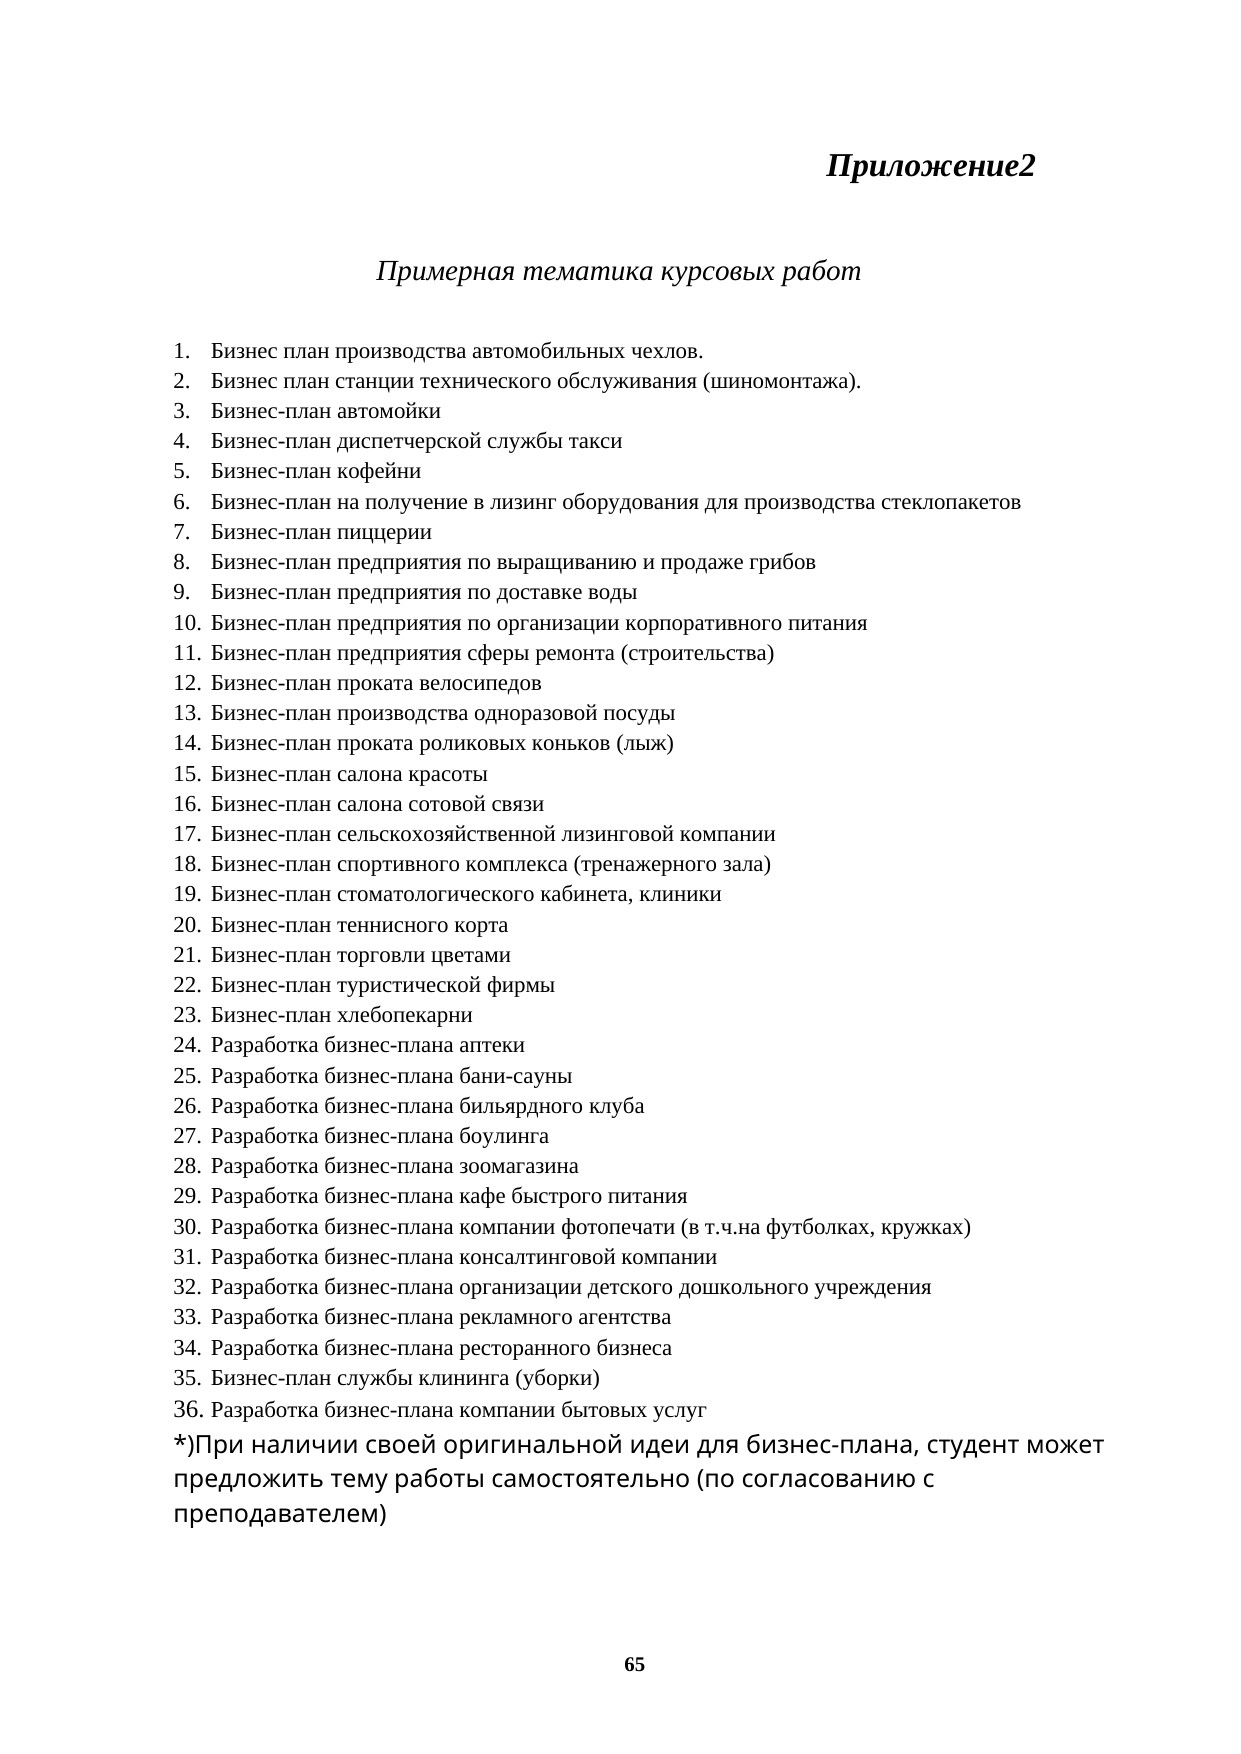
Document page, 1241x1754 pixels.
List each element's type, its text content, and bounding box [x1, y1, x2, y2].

list Разработка бизнес-плана зоомагазина [173, 1152, 1139, 1179]
list Бизнес-план хлебопекарни [173, 1001, 1139, 1028]
list Бизнес-план предприятия по доставке воды [173, 578, 1139, 605]
list Разработка бизнес-плана бильярдного клуба [173, 1092, 1139, 1118]
list Бизнес-план предприятия по организации корпоративного питания [173, 609, 1139, 635]
list Разработка бизнес-плана рекламного агентства [173, 1303, 1139, 1330]
list Бизнес план станции технического обслуживания (шиномонтажа). [173, 367, 1139, 393]
text Примерная тематика курсовых работ [136, 257, 1102, 287]
list Бизнес-план проката велосипедов [173, 669, 1139, 695]
list Бизнес-план кофейни [173, 458, 1139, 484]
list Бизнес-план автомойки [173, 397, 1139, 423]
list Бизнес-план на получение в лизинг оборудования для производства стеклопакетов [173, 488, 1139, 514]
list Бизнес-план предприятия по выращиванию и продаже грибов [173, 548, 1139, 574]
text 65 [624, 1654, 645, 1675]
list Разработка бизнес-плана организации детского дошкольного учреждения [173, 1273, 1139, 1299]
list Бизнес-план спортивного комплекса (тренажерного зала) [173, 850, 1139, 877]
list Разработка бизнес-плана ресторанного бизнеса [173, 1334, 1139, 1360]
list Бизнес-план производства одноразовой посуды [173, 699, 1139, 726]
list Разработка бизнес-плана компании бытовых услуг [173, 1394, 1139, 1423]
list Разработка бизнес-плана аптеки [173, 1032, 1139, 1058]
list Разработка бизнес-плана консалтинговой компании [173, 1243, 1139, 1269]
list Разработка бизнес-плана бани-сауны [173, 1062, 1139, 1088]
list Бизнес-план салона красоты [173, 760, 1139, 786]
list Бизнес-план диспетчерской службы такси [173, 427, 1139, 454]
list Бизнес-план предприятия сферы ремонта (строительства) [173, 639, 1139, 665]
text *)При наличии своей оригинальной идеи для бизнес-плана, студент может предложить тему работы самостоятельно (по согласованию с преподавателем) [173, 1427, 1139, 1529]
list Бизнес-план сельскохозяйственной лизинговой компании [173, 820, 1139, 846]
list Бизнес-план службы клининга (уборки) [173, 1364, 1139, 1390]
list Бизнес-план туристической фирмы [173, 971, 1139, 997]
list Разработка бизнес-плана кафе быстрого питания [173, 1183, 1139, 1209]
list Разработка бизнес-плана боулинга [173, 1122, 1139, 1148]
text Приложение2 [826, 149, 1064, 183]
list Бизнес-план салона сотовой связи [173, 790, 1139, 816]
list Бизнес-план пиццерии [173, 518, 1139, 544]
list Бизнес план производства автомобильных чехлов. [173, 337, 1139, 363]
list Бизнес-план теннисного корта [173, 911, 1139, 937]
list Бизнес-план проката роликовых коньков (лыж) [173, 729, 1139, 756]
list Бизнес-план стоматологического кабинета, клиники [173, 881, 1139, 907]
list Бизнес-план торговли цветами [173, 941, 1139, 967]
list Разработка бизнес-плана компании фотопечати (в т.ч.на футболках, кружках) [173, 1213, 1139, 1239]
